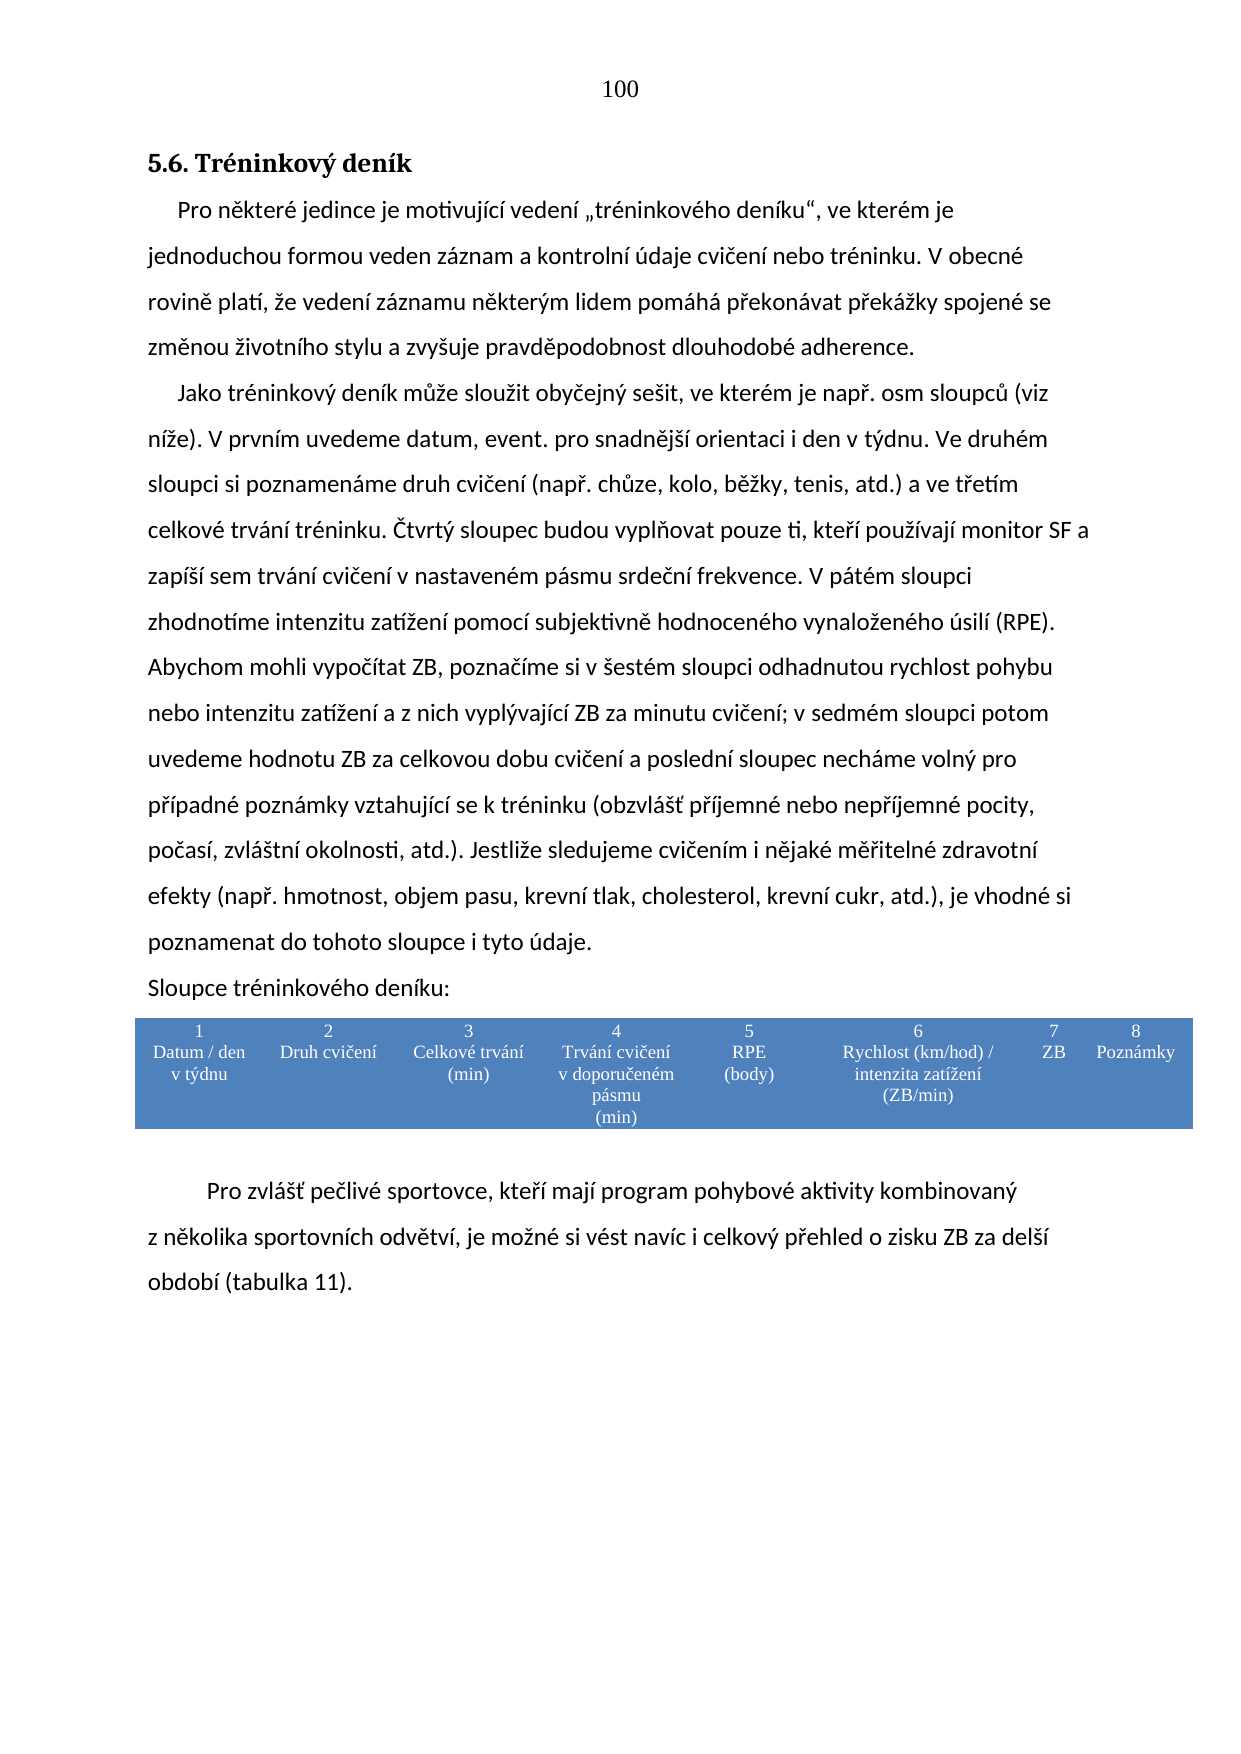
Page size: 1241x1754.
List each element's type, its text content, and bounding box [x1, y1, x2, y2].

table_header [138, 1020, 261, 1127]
subtitle 5.6. Tréninkový deník [148, 148, 1093, 179]
text Jako tréninkový deník může sloužit obyčejný sešit, ve kterém je např. osm sloupců (viz níže). V prvním uvedeme datum, event. pro snadnější orientaci i den v týdnu. Ve druhém sloupci si poznamenáme druh cvičení (např. chůze, kolo, běžky, tenis, atd.) a ve třetím celkové trvání tréninku. Čtvrtý sloupec budou vyplňovat pouze ti, kteří používají monitor SF a zapíší sem trvání cvičení v nastaveném pásmu srdeční frekvence. V pátém sloupci zhodnotíme intenzitu zatížení pomocí subjektivně hodnoceného vynaloženého úsilí (RPE). Abychom mohli vypočítat ZB, poznačíme si v šestém sloupci odhadnutou rychlost pohybu nebo intenzitu zatížení a z nich vyplývající ZB za minutu cvičení; v sedmém sloupci potom uvedeme hodnotu ZB za celkovou dobu cvičení a poslední sloupec necháme volný pro případné poznámky vztahující se k tréninku (obzvlášť příjemné nebo nepříjemné pocity, počasí, zvláštní okolnosti, atd.). Jestliže sledujeme cvičením i nějaké měřitelné zdravotní efekty (např. hmotnost, objem pasu, krevní tlak, cholesterol, krevní cukr, atd.), je vhodné si poznamenat do tohoto sloupce i tyto údaje. [148, 377, 1093, 956]
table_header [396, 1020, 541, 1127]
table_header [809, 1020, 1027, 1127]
text Sloupce tréninkového deníku: [148, 972, 1093, 1002]
text Pro některé jedince je motivující vedení „tréninkového deníku“, ve kterém je jednoduchou formou veden záznam a kontrolní údaje cvičení nebo tréninku. V obecné rovině platí, že vedení záznamu některým lidem pomáhá překonávat překážky spojené se změnou životního stylu a zvyšuje pravděpodobnost dlouhodobé adherence. [148, 194, 1093, 362]
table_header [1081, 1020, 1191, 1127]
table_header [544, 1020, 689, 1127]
text Pro zvlášť pečlivé sportovce, kteří mají program pohybové aktivity kombinovaný z několika sportovních odvětví, je možné si vést navíc i celkový přehled o zisku ZB za delší období (tabulka 11). [148, 1175, 1093, 1297]
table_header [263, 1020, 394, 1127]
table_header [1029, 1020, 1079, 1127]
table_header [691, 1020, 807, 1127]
